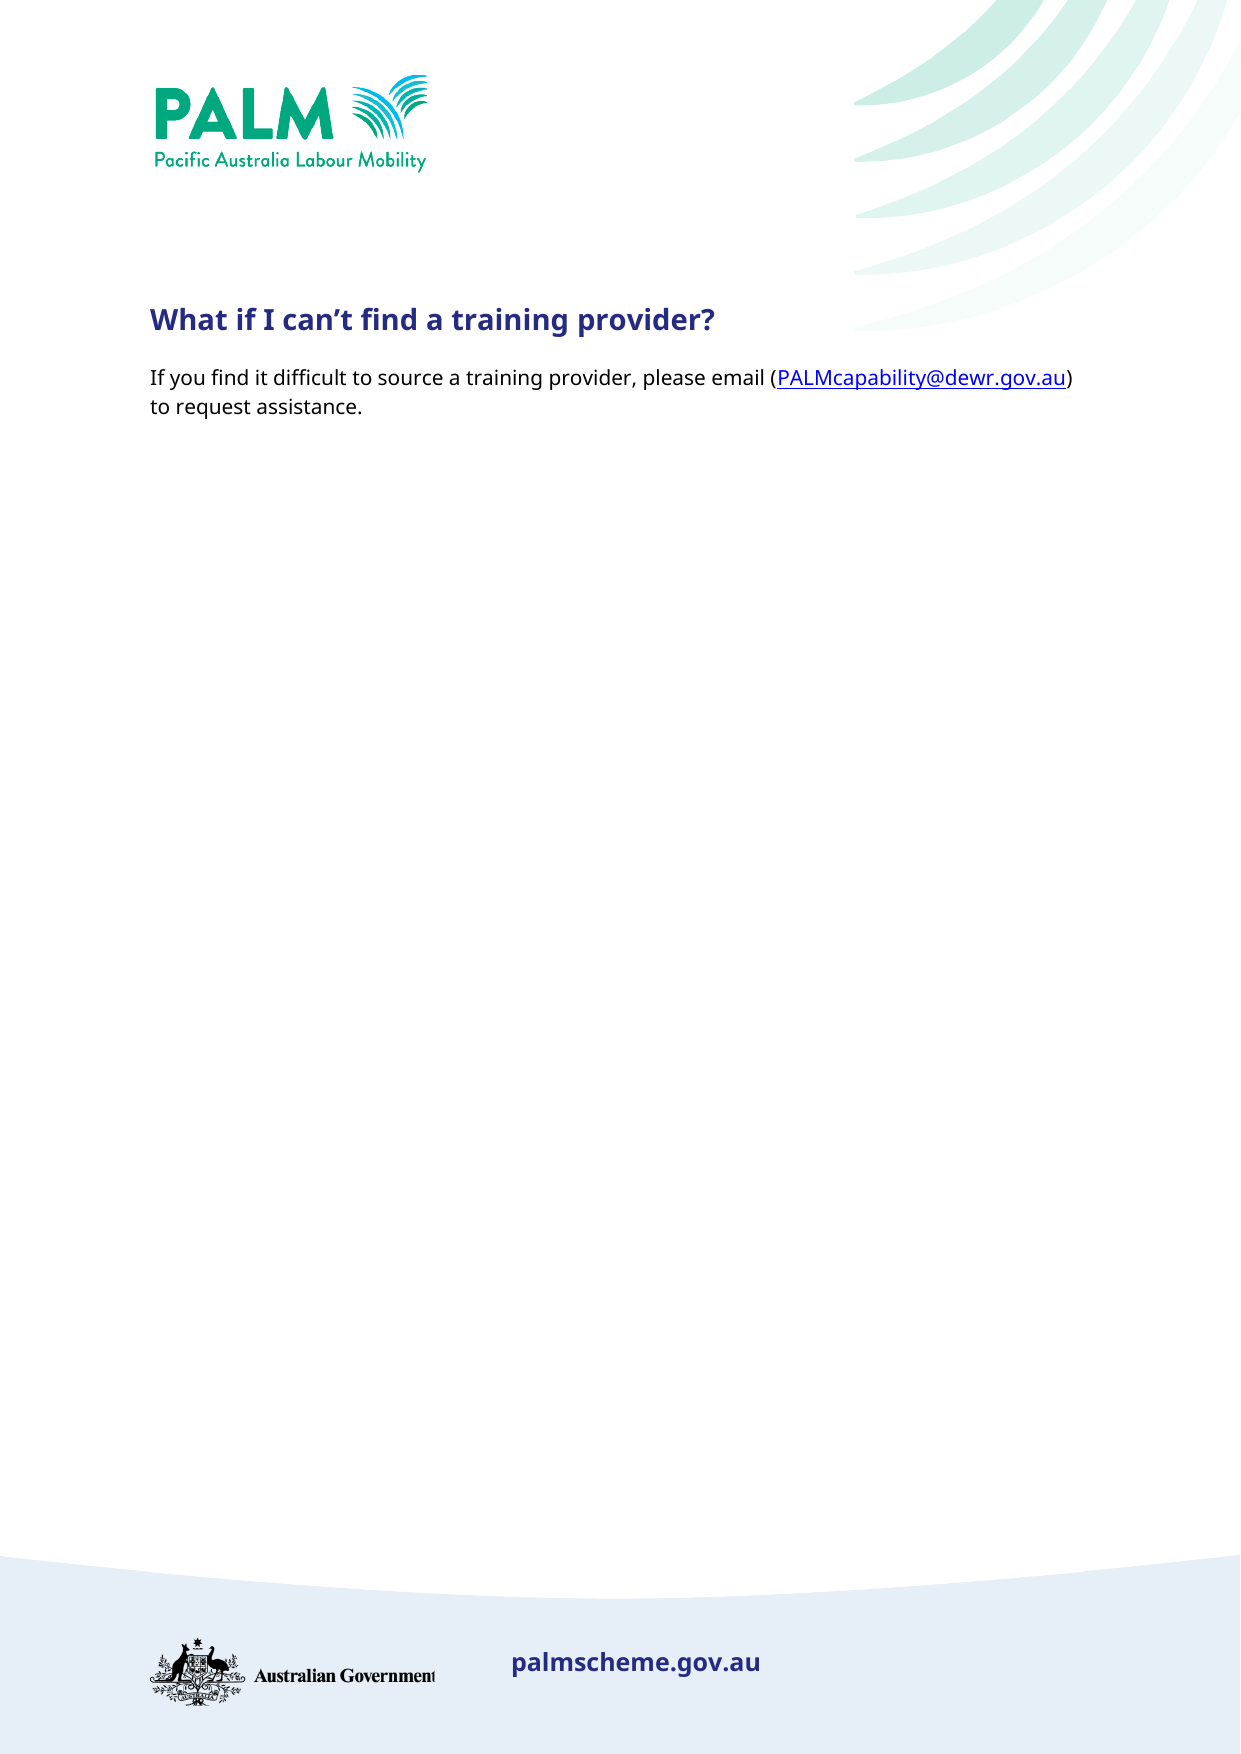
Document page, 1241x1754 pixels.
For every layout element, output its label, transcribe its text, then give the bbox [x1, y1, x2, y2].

picture [0, 0, 1241, 1754]
subtitle What if I can’t find a training provider? [150, 299, 1090, 338]
text If you find it difficult to source a training provider, please email (PALMcapability@dewr.gov.au) to request assistance. [150, 363, 1090, 420]
